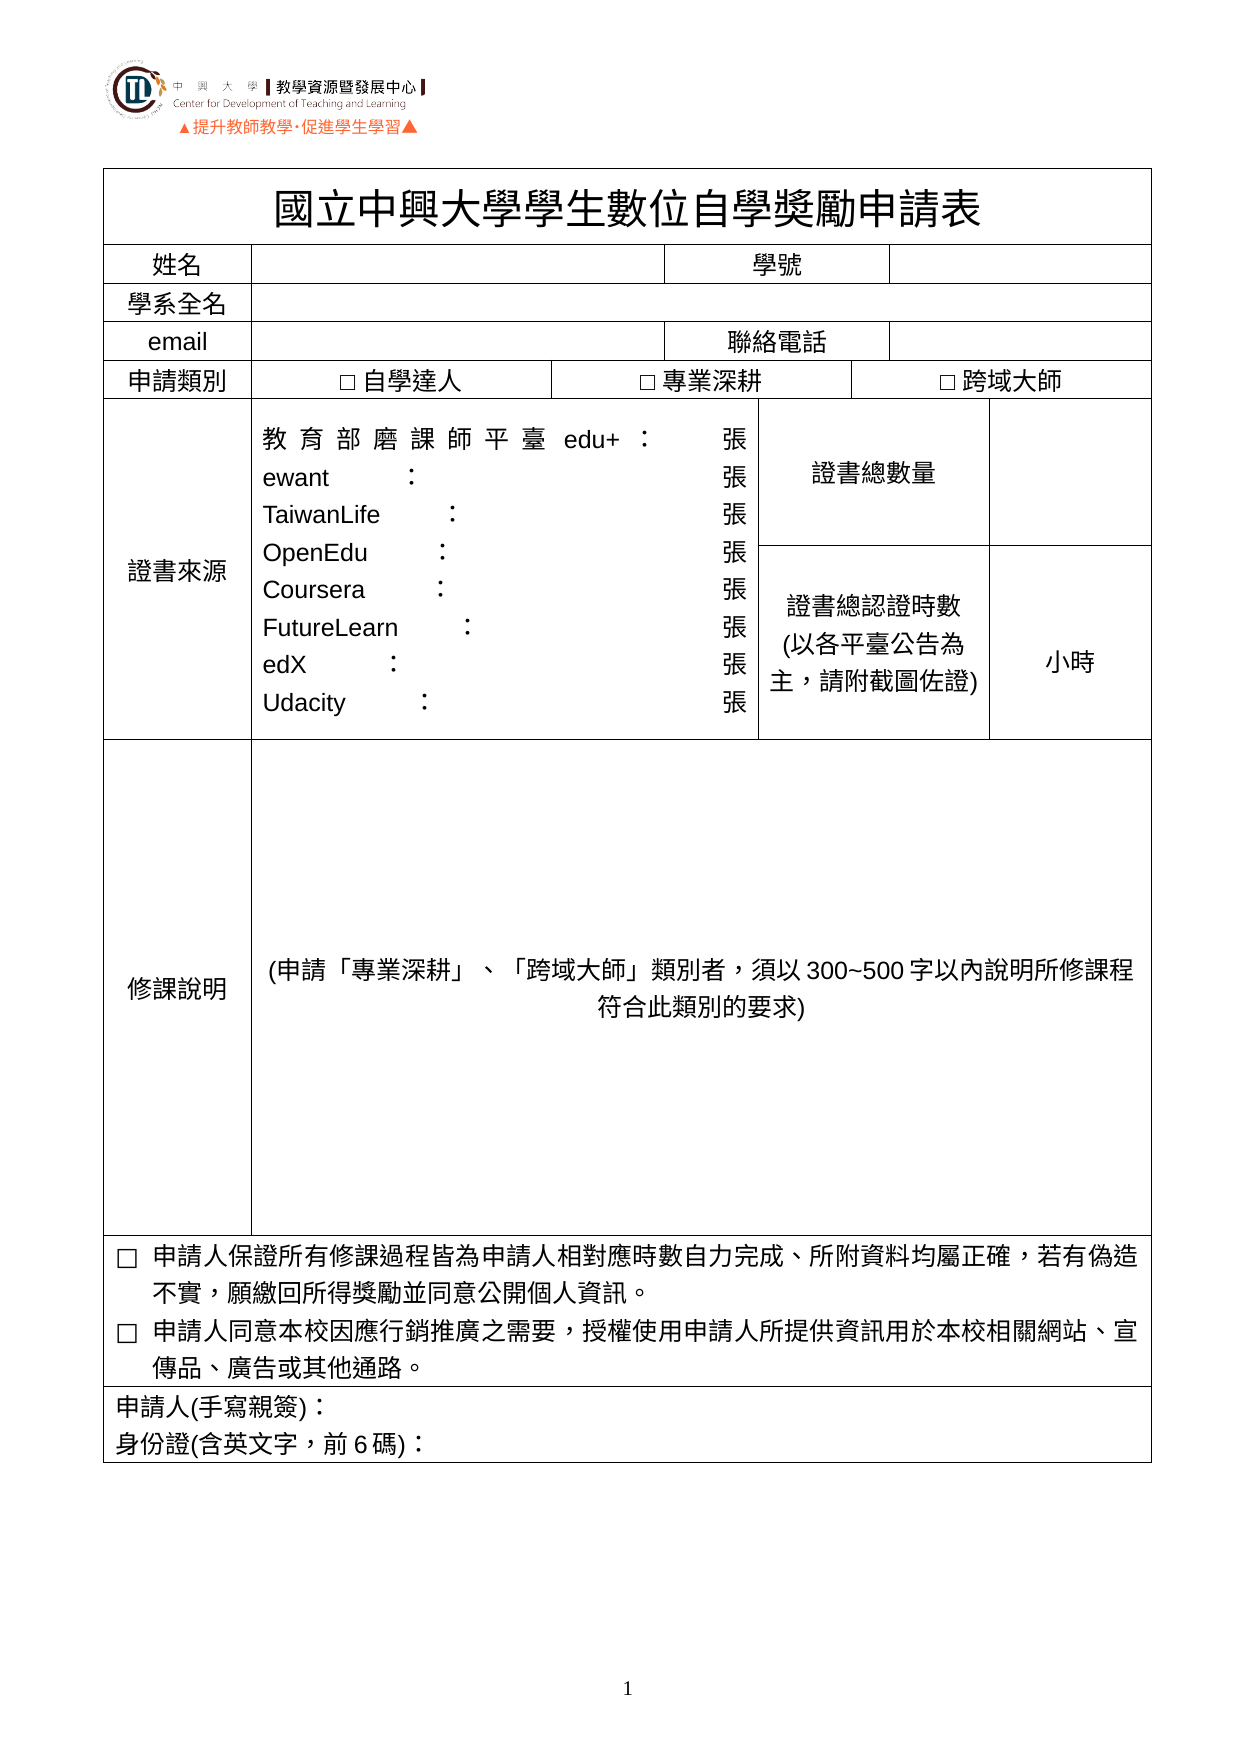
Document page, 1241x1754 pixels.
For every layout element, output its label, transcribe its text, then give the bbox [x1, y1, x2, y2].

table_cell 證書總認證時數 (以各平臺公告為主，請附截圖佐證) [759, 546, 989, 739]
table_cell [990, 399, 1151, 544]
table_cell 申請類別 [104, 361, 251, 398]
table_cell [890, 322, 1151, 359]
table_cell 教育部磨課師平臺edu+： 張 ewant： 張 TaiwanLife： 張 OpenEdu： 張 Coursera： 張 FutureLearn： 張 edX： 張 Udacity： 張 [252, 399, 758, 739]
table_cell 姓名 [104, 245, 251, 282]
picture [103, 56, 426, 119]
table_header 國立中興大學學生數位自學奬勵申請表 [104, 169, 1151, 244]
table_cell 聯絡電話 [665, 322, 889, 359]
table_cell [252, 322, 664, 359]
table_cell □ 跨域大師 [852, 361, 1151, 398]
table_cell 申請人保證所有修課過程皆為申請人相對應時數自力完成、所附資料均屬正確，若有偽造不實，願繳回所得獎勵並同意公開個人資訊。 申請人同意本校因應行銷推廣之需要，授權使用申請人所提供資訊用於本校相關網站、宣傳品、廣告或其他通路。 [104, 1236, 1151, 1386]
table_cell 申請人(手寫親簽)： 身份證(含英文字，前6碼)： [104, 1387, 1151, 1462]
table_cell 學號 [665, 245, 889, 282]
table_cell 學系全名 [104, 284, 251, 321]
table_cell 小時 [990, 546, 1151, 739]
table_cell [252, 245, 664, 282]
table_cell □ 自學達人 [252, 361, 551, 398]
table_cell 證書來源 [104, 399, 251, 739]
table_cell □ 專業深耕 [552, 361, 851, 398]
table_cell [890, 245, 1151, 282]
table_cell 修課說明 [104, 740, 251, 1234]
table_cell email [104, 322, 251, 359]
table_cell (申請「專業深耕」、「跨域大師」類別者，須以300~500字以內說明所修課程符合此類別的要求) [252, 740, 1151, 1234]
table_cell [252, 284, 1151, 321]
table_cell 證書總數量 [759, 399, 989, 544]
